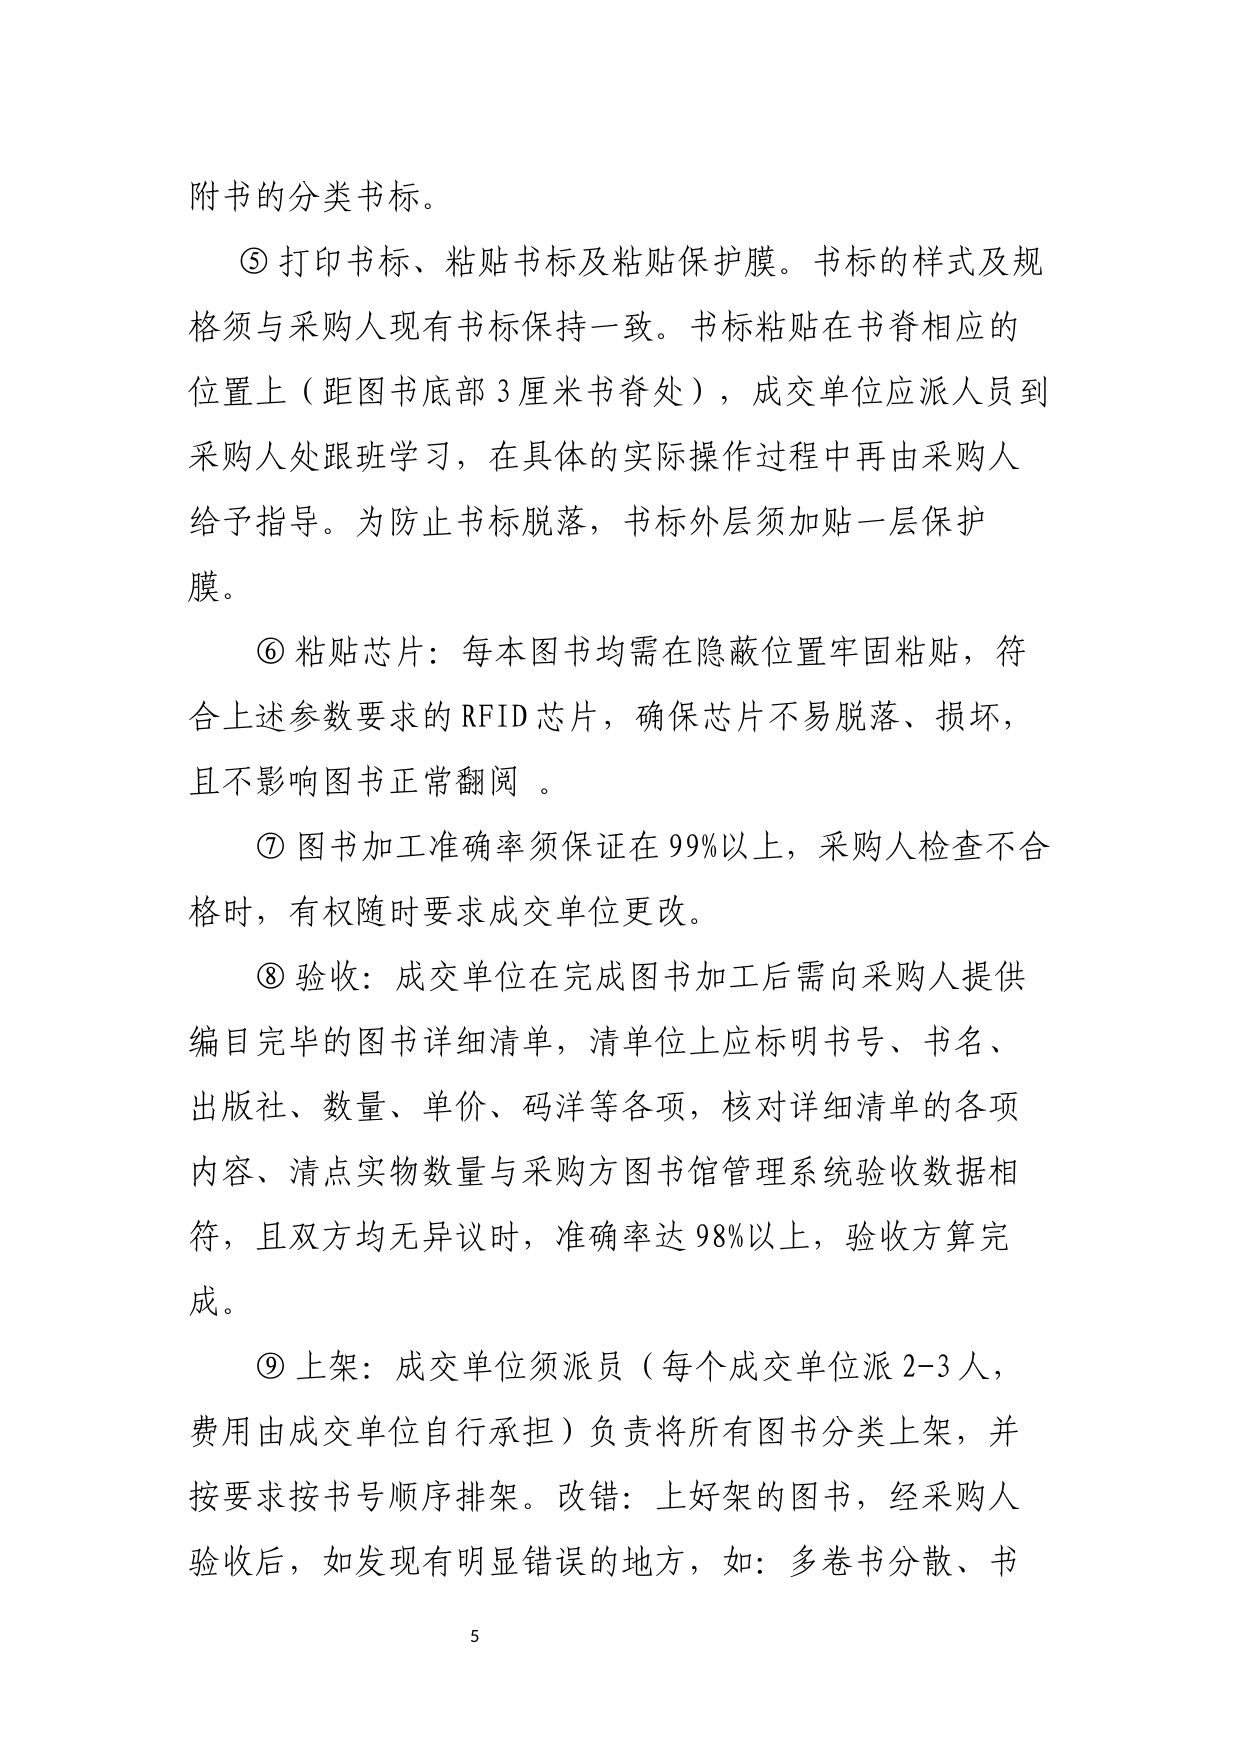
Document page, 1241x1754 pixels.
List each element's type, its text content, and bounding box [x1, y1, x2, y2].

title ⑥粘贴芯片：每本图书均需在隐蔽位置牢固粘贴，符合上述参数要求的RFID芯片，确保芯片不易脱落、损坏，且不影响图书正常翻阅 。 [187, 617, 1053, 812]
title ⑧验收：成交单位在完成图书加工后需向采购人提供编目完毕的图书详细清单，清单位上应标明书号、书名、出版社、数量、单价、码洋等各项，核对详细清单的各项内容、清点实物数量与采购方图书馆管理系统验收数据相符，且双方均无异议时，准确率达98%以上，验收方算完成。 [187, 942, 1053, 1332]
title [187, 1332, 1053, 1592]
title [187, 162, 1053, 227]
title ⑤打印书标、粘贴书标及粘贴保护膜。书标的样式及规格须与采购人现有书标保持一致。书标粘贴在书脊相应的位置上（距图书底部3厘米书脊处），成交单位应派人员到采购人处跟班学习，在具体的实际操作过程中再由采购人给予指导。为防止书标脱落，书标外层须加贴一层保护膜。 [187, 227, 1053, 617]
title ⑦图书加工准确率须保证在99%以上，采购人检查不合格时，有权随时要求成交单位更改。 [187, 812, 1053, 942]
